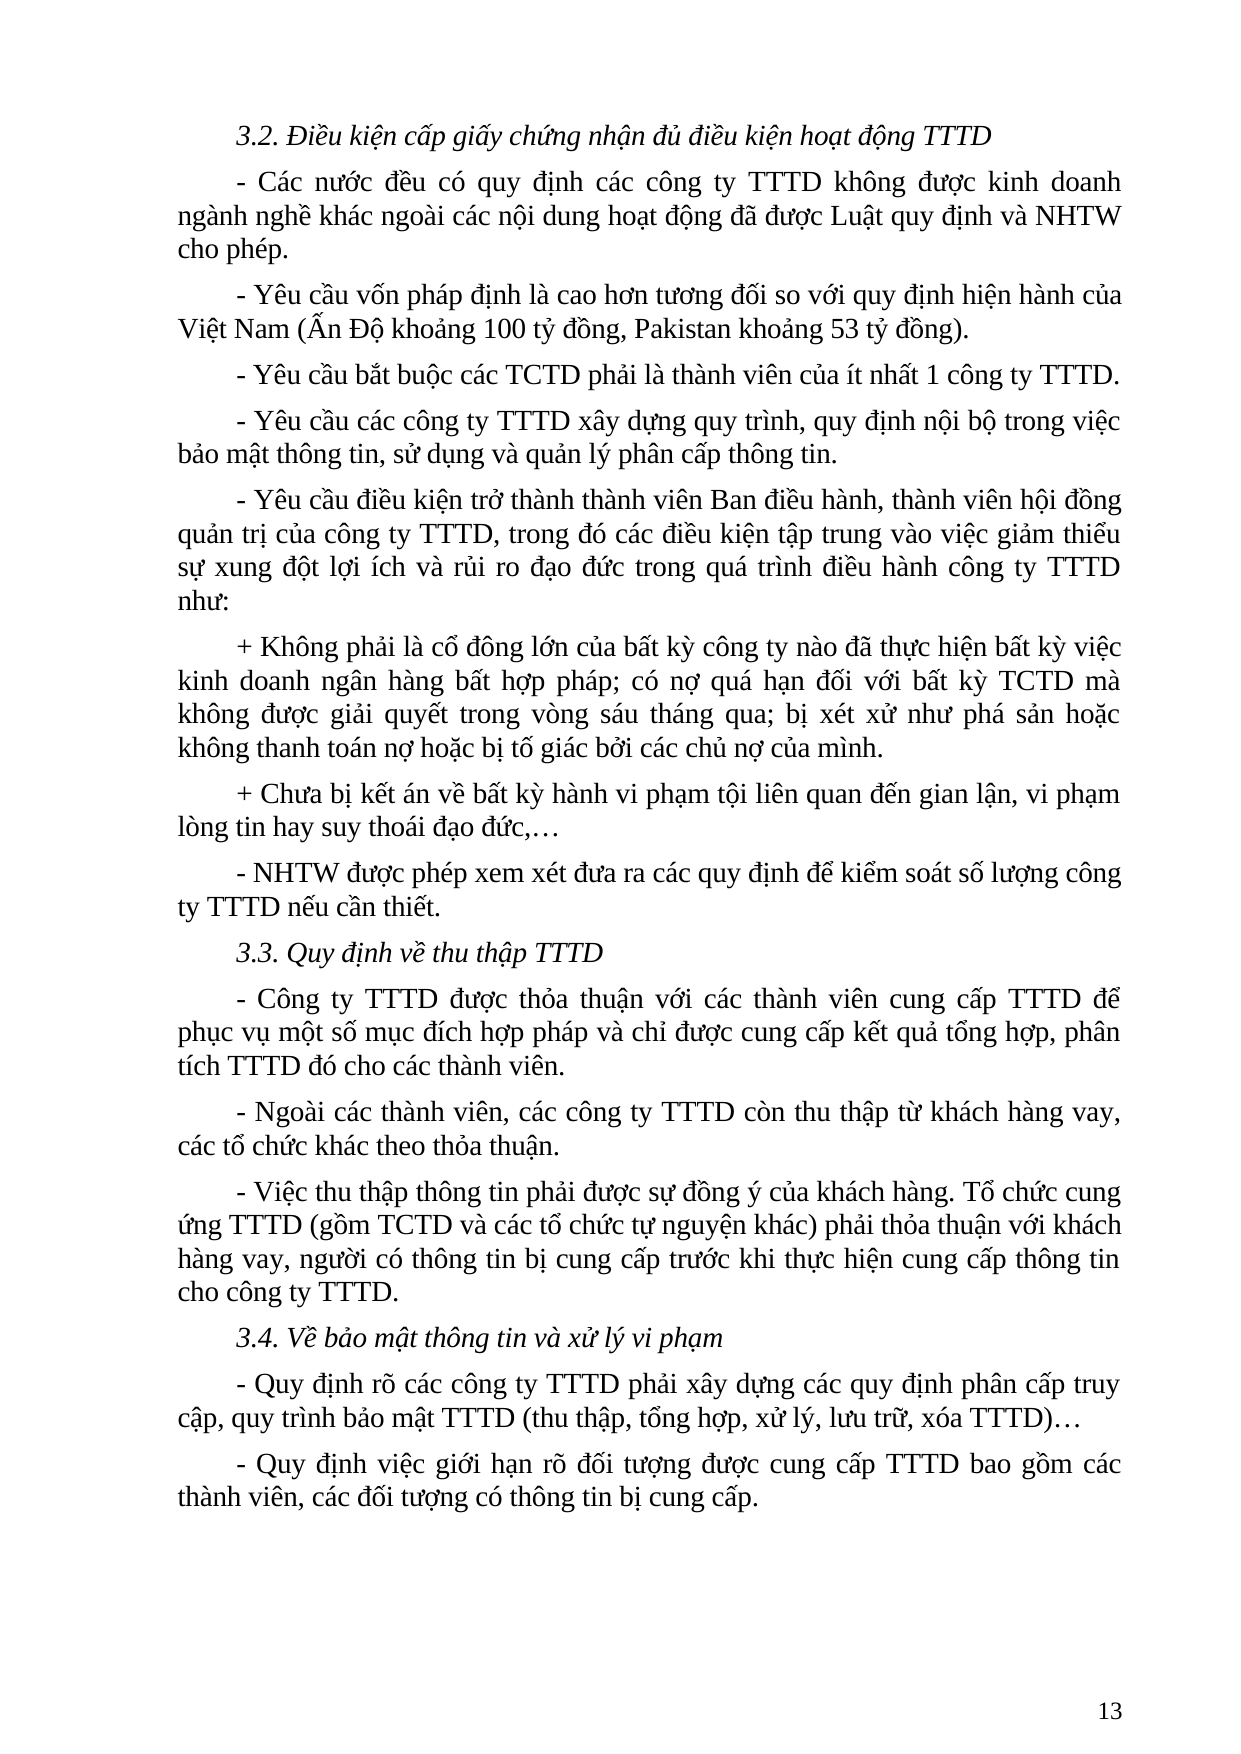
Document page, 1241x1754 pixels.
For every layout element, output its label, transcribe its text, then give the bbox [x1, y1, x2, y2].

text - Yêu cầu bắt buộc các TCTD phải là thành viên của ít nhất 1 công ty TTTD. [177, 357, 1122, 390]
text - NHTW được phép xem xét đưa ra các quy định để kiểm soát số lượng công ty TTTD nếu cần thiết. [177, 855, 1122, 922]
subtitle 3.4. Về bảo mật thông tin và xử lý vi phạm [177, 1320, 1122, 1354]
text - Yêu cầu vốn pháp định là cao hơn tương đối so với quy định hiện hành của Việt Nam (Ấn Độ khoảng 100 tỷ đồng, Pakistan khoảng 53 tỷ đồng). [177, 277, 1122, 344]
text - Yêu cầu các công ty TTTD xây dựng quy trình, quy định nội bộ trong việc bảo mật thông tin, sử dụng và quản lý phân cấp thông tin. [177, 403, 1122, 470]
text + Không phải là cổ đông lớn của bất kỳ công ty nào đã thực hiện bất kỳ việc kinh doanh ngân hàng bất hợp pháp; có nợ quá hạn đối với bất kỳ TCTD mà không được giải quyết trong vòng sáu tháng qua; bị xét xử như phá sản hoặc không thanh toán nợ hoặc bị tố giác bởi các chủ nợ của mình. [177, 629, 1122, 763]
text - Công ty TTTD được thỏa thuận với các thành viên cung cấp TTTD để phục vụ một số mục đích hợp pháp và chỉ được cung cấp kết quả tổng hợp, phân tích TTTD đó cho các thành viên. [177, 981, 1122, 1082]
text - Ngoài các thành viên, các công ty TTTD còn thu thập từ khách hàng vay, các tổ chức khác theo thỏa thuận. [177, 1094, 1122, 1161]
text - Yêu cầu điều kiện trở thành thành viên Ban điều hành, thành viên hội đồng quản trị của công ty TTTD, trong đó các điều kiện tập trung vào việc giảm thiểu sự xung đột lợi ích và rủi ro đạo đức trong quá trình điều hành công ty TTTD như: [177, 482, 1122, 617]
text - Quy định rõ các công ty TTTD phải xây dựng các quy định phân cấp truy cập, quy trình bảo mật TTTD (thu thập, tổng hợp, xử lý, lưu trữ, xóa TTTD)… [177, 1366, 1122, 1433]
text - Các nước đều có quy định các công ty TTTD không được kinh doanh ngành nghề khác ngoài các nội dung hoạt động đã được Luật quy định và NHTW cho phép. [177, 164, 1122, 265]
text - Việc thu thập thông tin phải được sự đồng ý của khách hàng. Tổ chức cung ứng TTTD (gồm TCTD và các tổ chức tự nguyện khác) phải thỏa thuận với khách hàng vay, người có thông tin bị cung cấp trước khi thực hiện cung cấp thông tin cho công ty TTTD. [177, 1174, 1122, 1308]
subtitle 3.3. Quy định về thu thập TTTD [177, 935, 1122, 968]
text + Chưa bị kết án về bất kỳ hành vi phạm tội liên quan đến gian lận, vi phạm lòng tin hay suy thoái đạo đức,… [177, 776, 1122, 843]
subtitle 3.2. Điều kiện cấp giấy chứng nhận đủ điều kiện hoạt động TTTD [177, 118, 1122, 152]
text - Quy định việc giới hạn rõ đối tượng được cung cấp TTTD bao gồm các thành viên, các đối tượng có thông tin bị cung cấp. [177, 1446, 1122, 1513]
